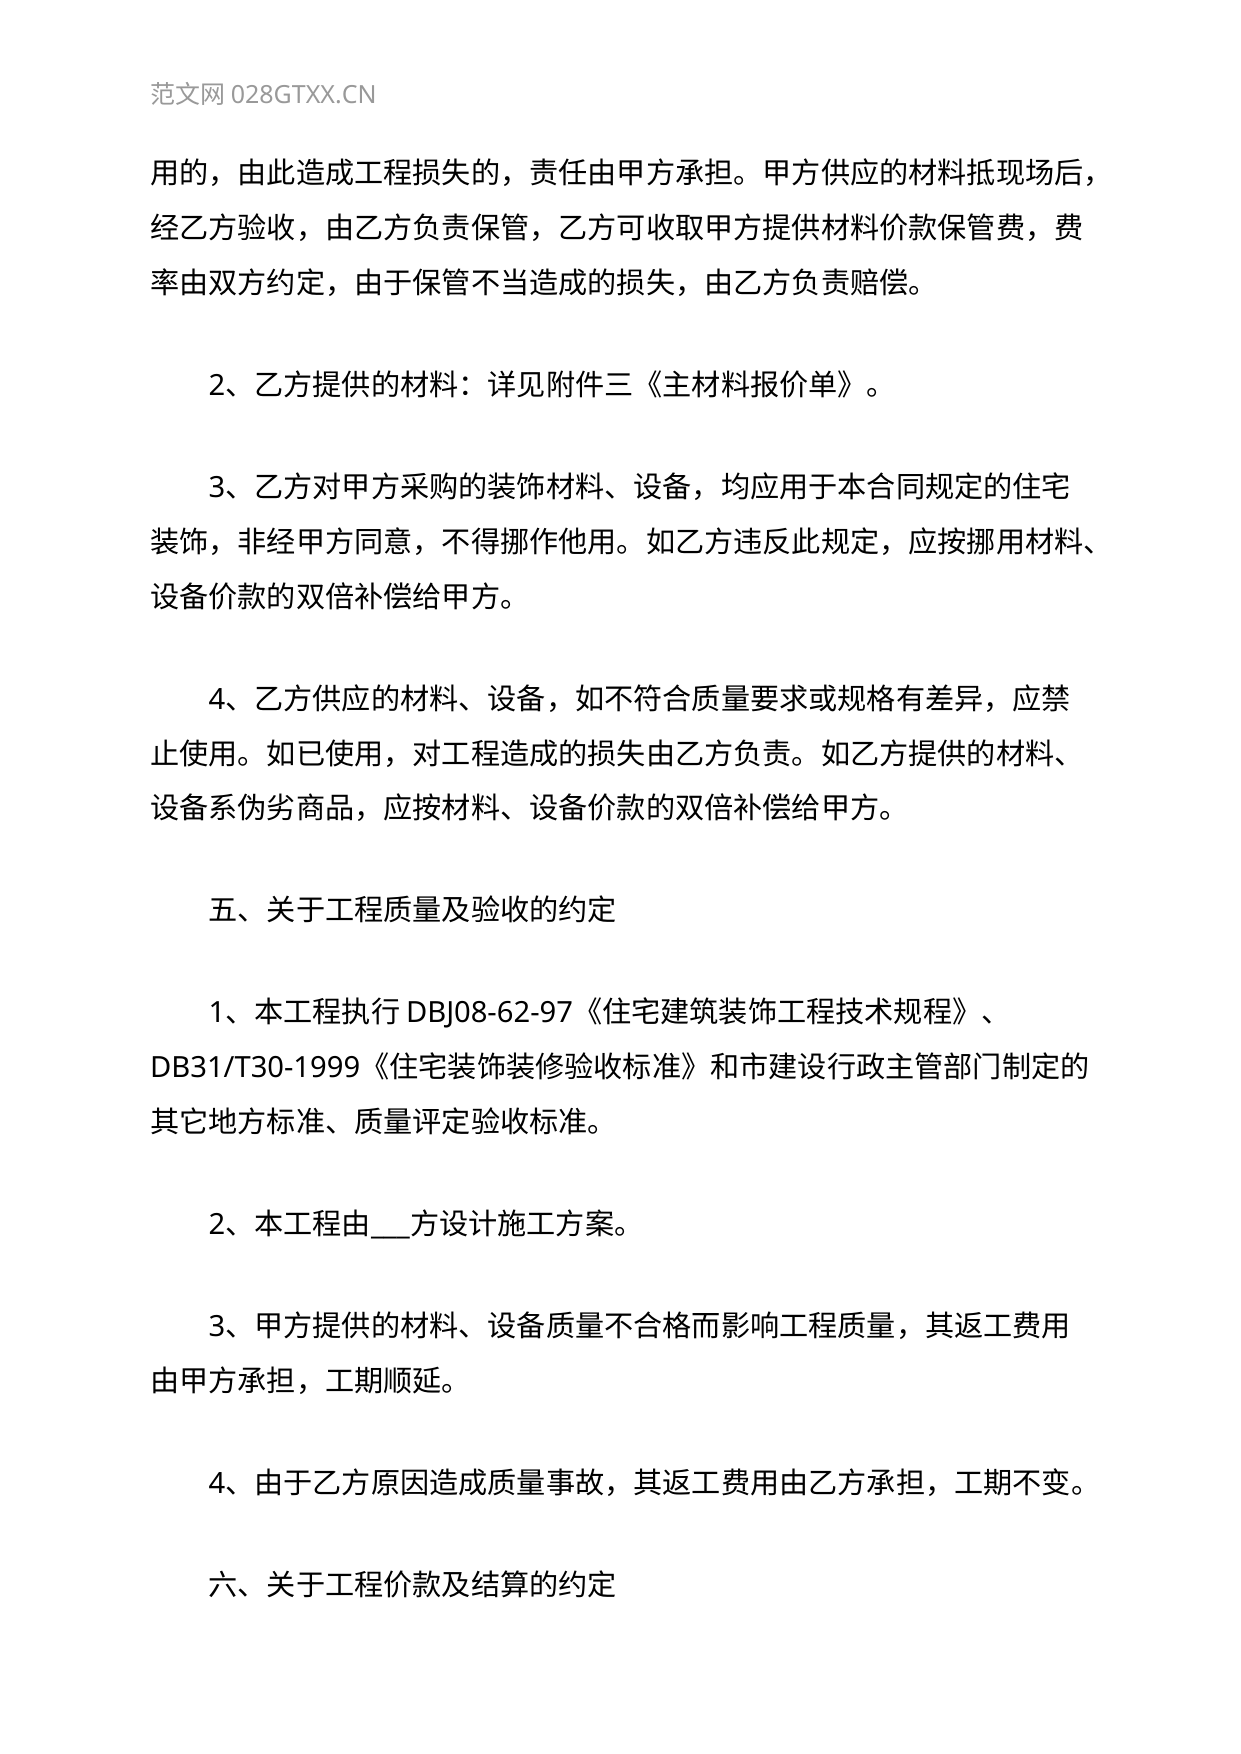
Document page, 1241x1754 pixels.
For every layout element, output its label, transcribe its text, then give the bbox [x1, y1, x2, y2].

text 2、乙方提供的材料：详见附件三《主材料报价单》。 [150, 362, 1090, 404]
text 1、本工程执行DBJ08-62-97《住宅建筑装饰工程技术规程》、DB31/T30-1999《住宅装饰装修验收标准》和市建设行政主管部门制定的其它地方标准、质量评定验收标准。 [150, 989, 1090, 1141]
text 五、关于工程质量及验收的约定 [150, 887, 1090, 929]
text 2、本工程由___方设计施工方案。 [150, 1200, 1090, 1243]
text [150, 150, 1090, 302]
text 3、乙方对甲方采购的装饰材料、设备，均应用于本合同规定的住宅装饰，非经甲方同意，不得挪作他用。如乙方违反此规定，应按挪用材料、设备价款的双倍补偿给甲方。 [150, 463, 1090, 616]
text 六、关于工程价款及结算的约定 [150, 1561, 1090, 1603]
text 4、乙方供应的材料、设备，如不符合质量要求或规格有差异，应禁止使用。如已使用，对工程造成的损失由乙方负责。如乙方提供的材料、设备系伪劣商品，应按材料、设备价款的双倍补偿给甲方。 [150, 675, 1090, 827]
text 3、甲方提供的材料、设备质量不合格而影响工程质量，其返工费用由甲方承担，工期顺延。 [150, 1302, 1090, 1400]
text 4、由于乙方原因造成质量事故，其返工费用由乙方承担，工期不变。 [150, 1459, 1090, 1502]
